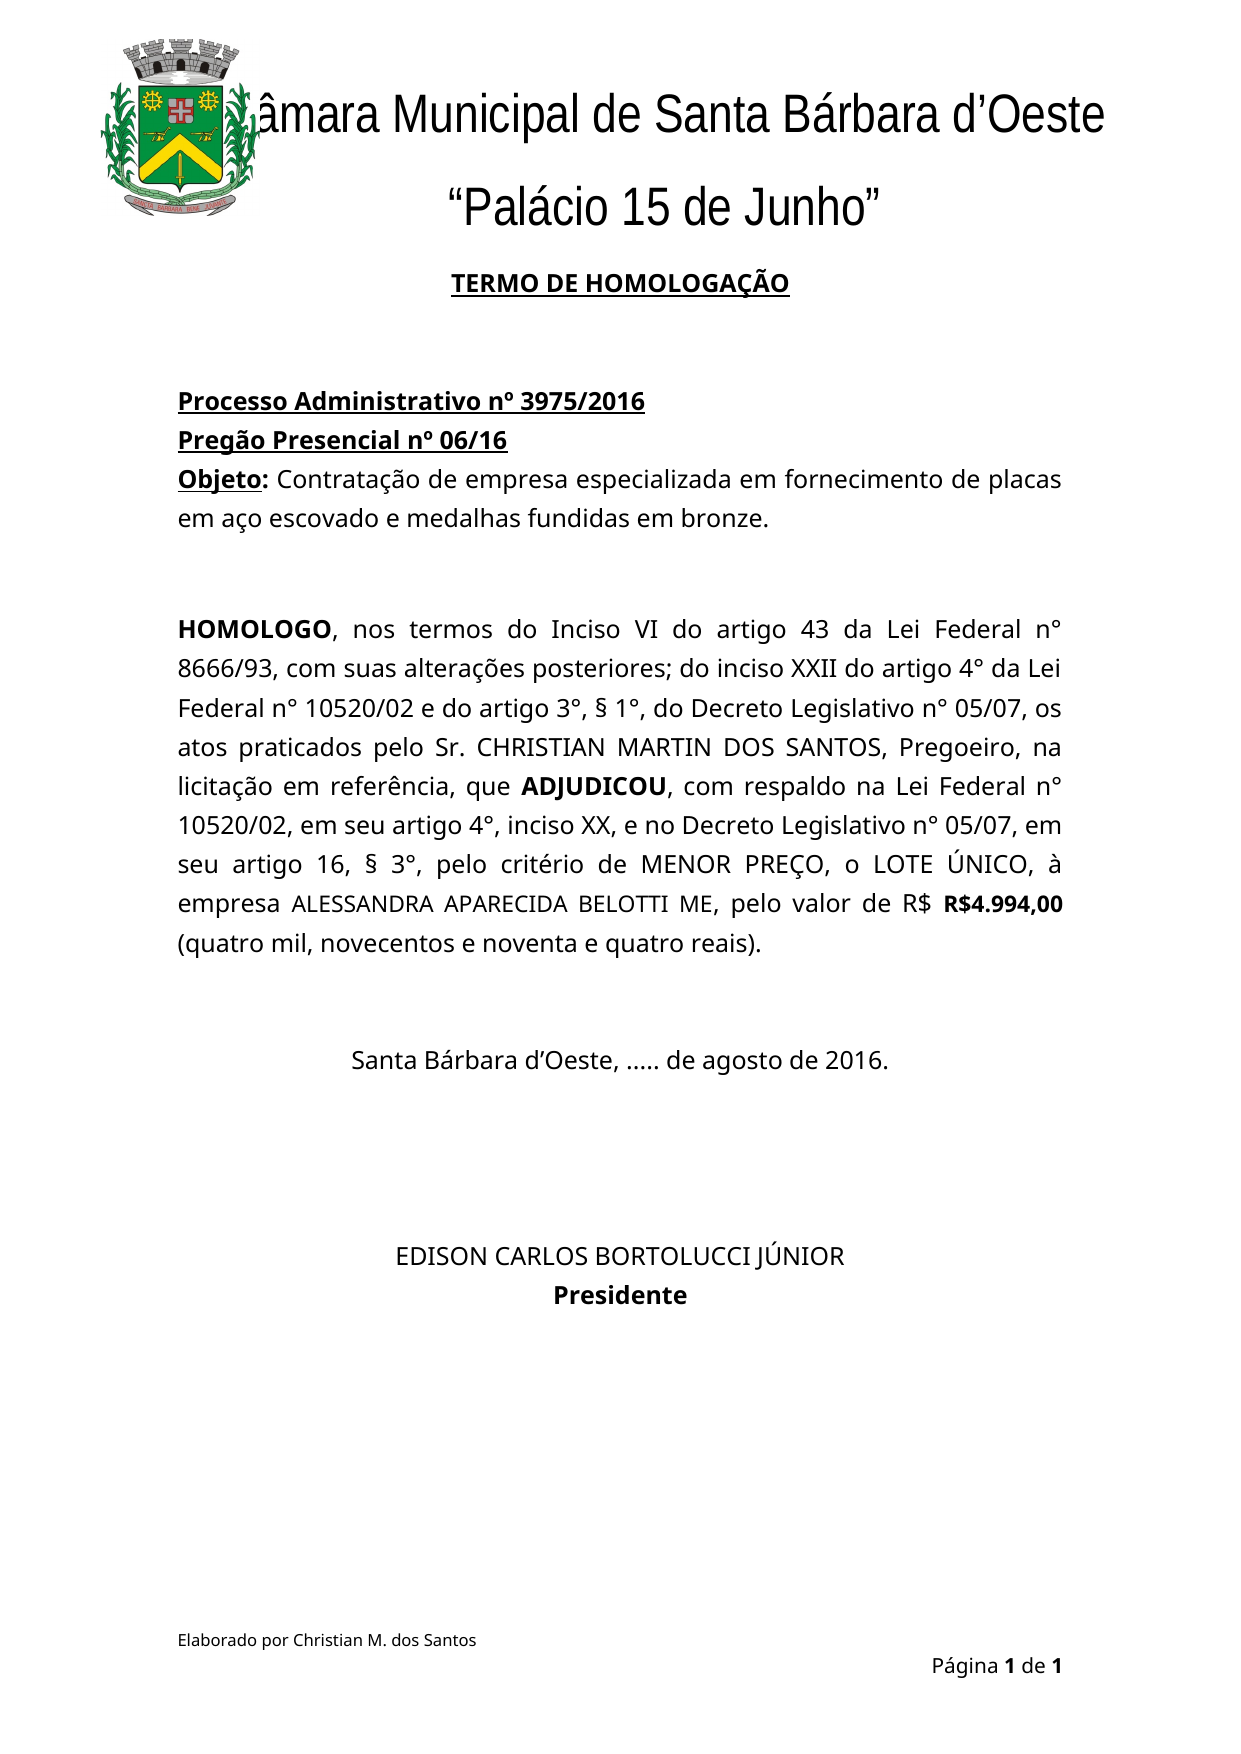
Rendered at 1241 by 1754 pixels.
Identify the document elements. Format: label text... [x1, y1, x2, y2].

text Santa Bárbara d’Oeste, ..... de agosto de 2016. [177, 1043, 1063, 1077]
text Presidente [177, 1278, 1063, 1312]
picture [100, 39, 260, 216]
text Pregão Presencial nº 06/16 [177, 422, 1063, 457]
text EDISON CARLOS BORTOLUCCI JÚNIOR [177, 1238, 1063, 1273]
text TERMO DE HOMOLOGAÇÃO [177, 266, 1063, 300]
text Objeto: Contratação de empresa especializada em fornecimento de placas em aço escovado e medalhas fundidas em bronze. [177, 462, 1063, 535]
text Processo Administrativo nº 3975/2016 [177, 383, 1063, 417]
text HOMOLOGO, nos termos do Inciso VI do artigo 43 da Lei Federal n° 8666/93, com suas alterações posteriores; do inciso XXII do artigo 4° da Lei Federal n° 10520/02 e do artigo 3°, § 1°, do Decreto Legislativo n° 05/07, os atos praticados pelo Sr. CHRISTIAN MARTIN DOS SANTOS, Pregoeiro, na licitação em referência, que ADJUDICOU, com respaldo na Lei Federal n° 10520/02, em seu artigo 4°, inciso XX, e no Decreto Legislativo n° 05/07, em seu artigo 16, § 3°, pelo critério de MENOR PREÇO, o LOTE ÚNICO, à empresa ALESSANDRA APARECIDA BELOTTI ME, pelo valor de R$ R$4.994,00 (quatro mil, novecentos e noventa e quatro reais). [177, 612, 1063, 959]
